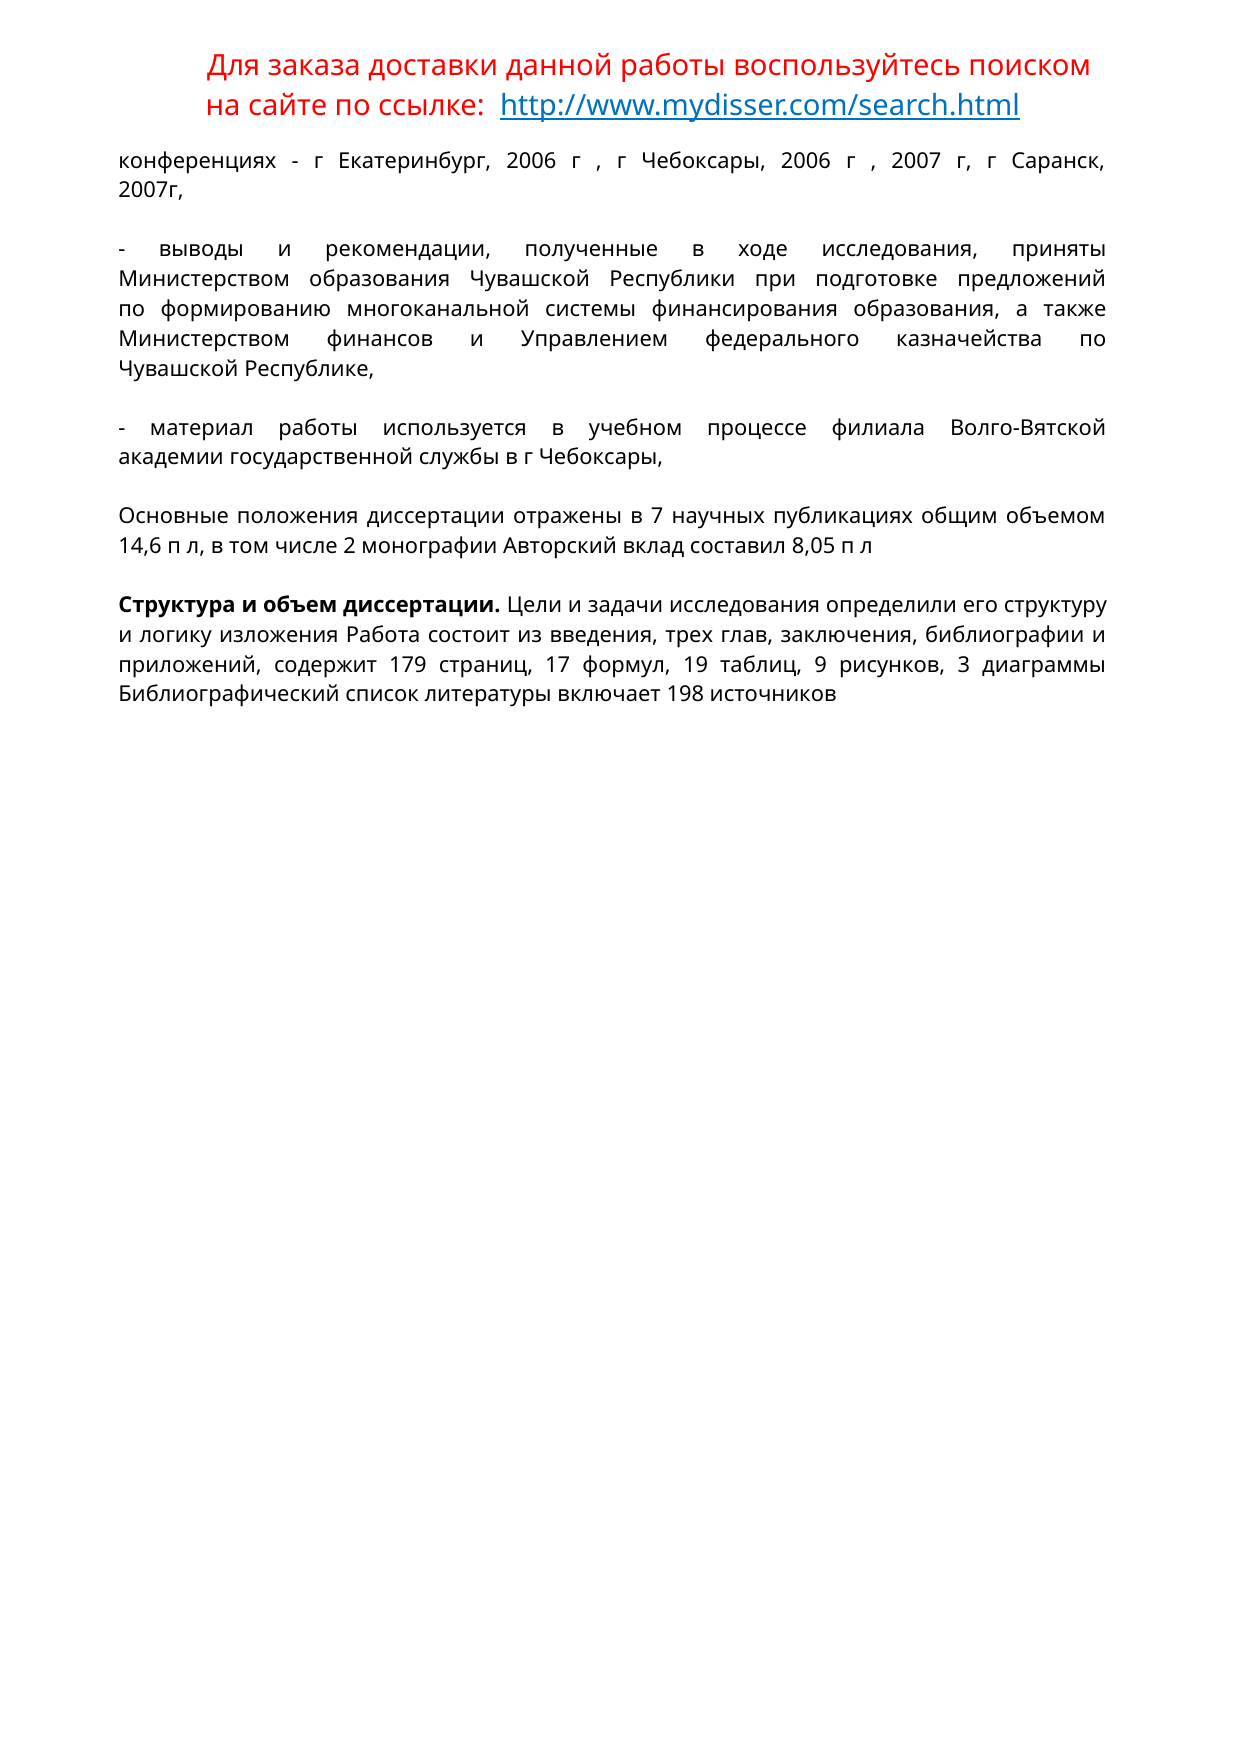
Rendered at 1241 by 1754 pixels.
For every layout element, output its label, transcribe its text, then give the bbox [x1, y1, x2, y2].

text - материал работы используется в учебном процессе филиала Волго-Вятской академии государственной службы в г Чебоксары, [118, 411, 1107, 471]
text Основные положения диссертации отражены в 7 научных публикациях общим объемом 14,6 п л, в том числе 2 монографии Авторский вклад составил 8,05 п л [118, 500, 1107, 560]
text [118, 144, 1107, 204]
text - выводы и рекомендации, полученные в ходе исследования, приняты Министерством образования Чувашской Республики при подготовке предложений по формированию многоканальной системы финансирования образования, а также Министерством финансов и Управлением федерального казначейства по Чувашской Республике, [118, 233, 1107, 382]
text Структура и объем диссертации. Цели и задачи исследования определили его структуру и логику изложения Работа состоит из введения, трех глав, заключения, библиографии и приложений, содержит 179 страниц, 17 формул, 19 таблиц, 9 рисунков, 3 диаграммы Библиографический список литературы включает 198 источников [118, 589, 1107, 708]
